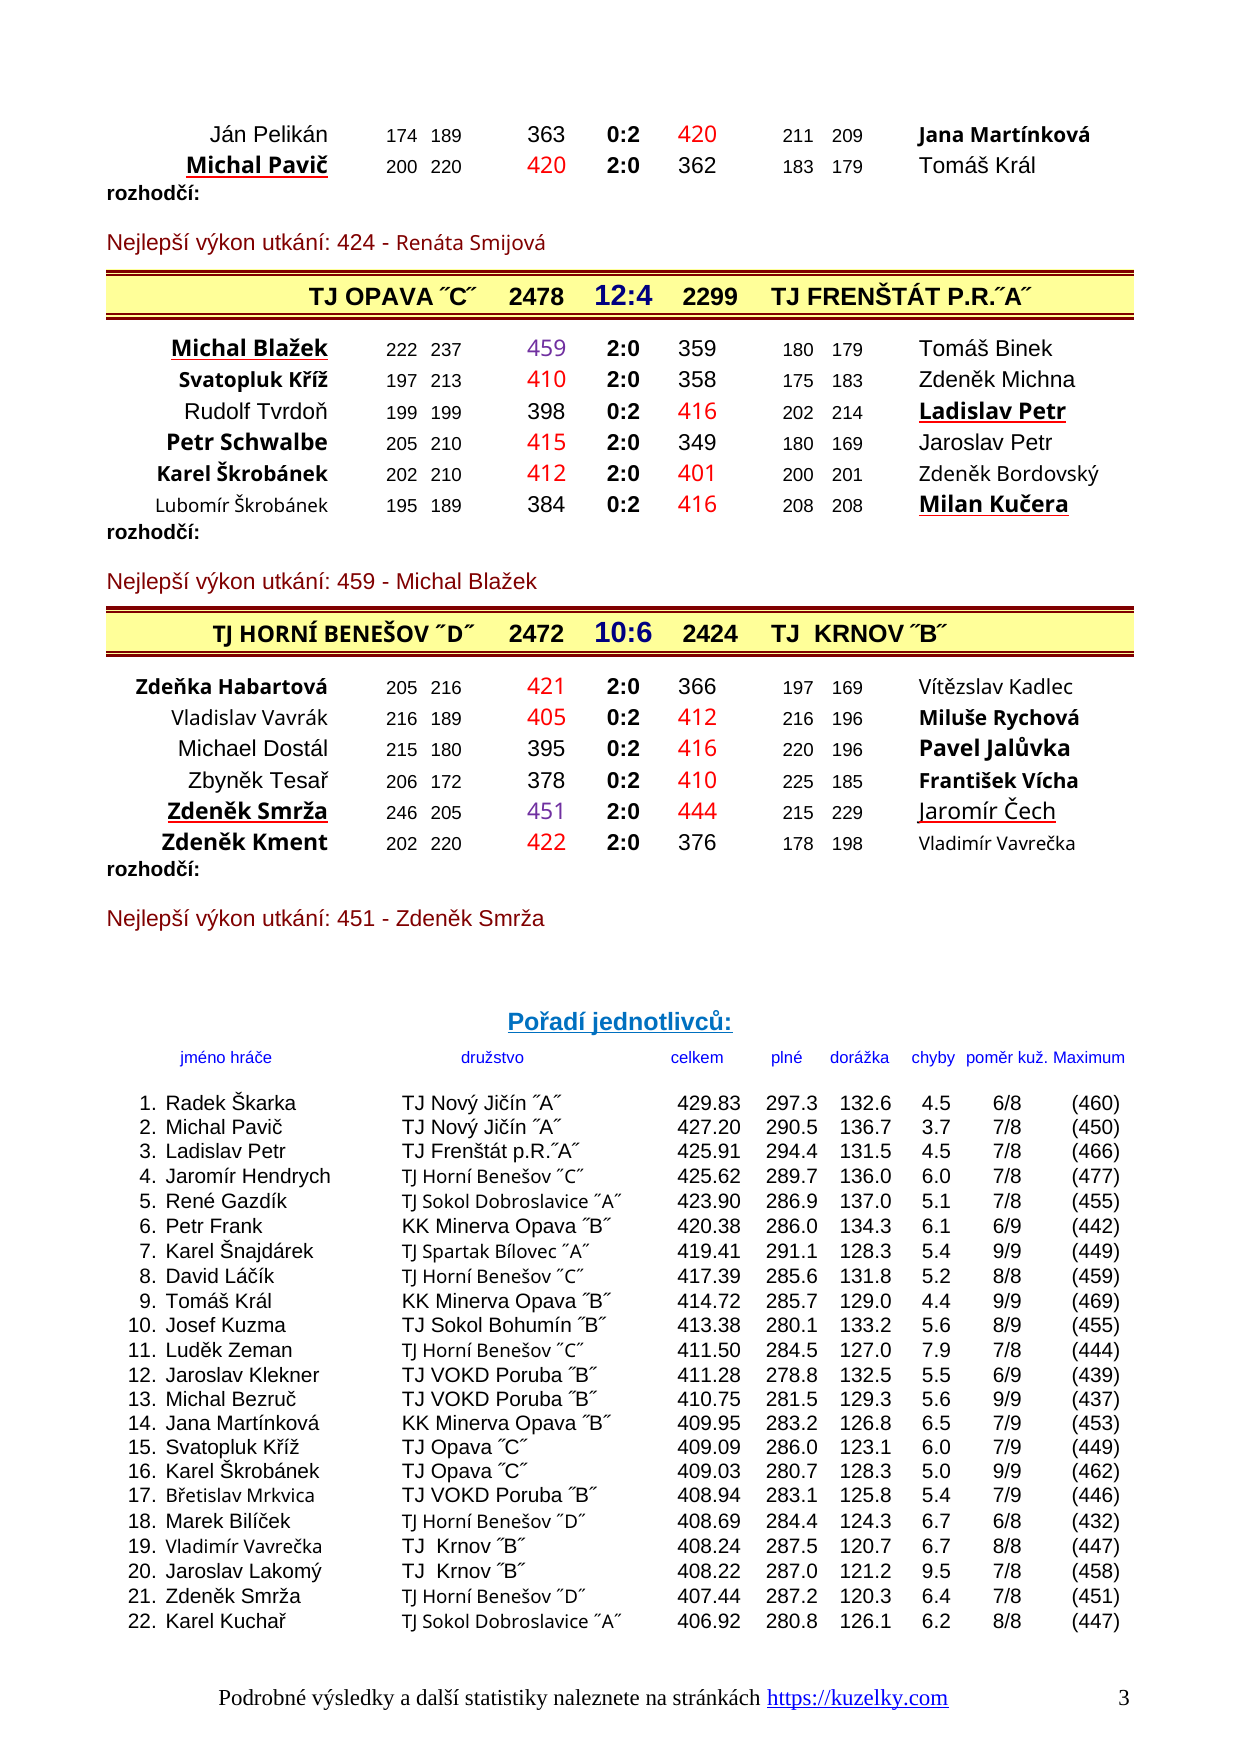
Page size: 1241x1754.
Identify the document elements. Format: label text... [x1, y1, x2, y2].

text 11. Luděk Zeman TJ Horní Benešov ˝C˝ 411.50 284.5 127.0 7.9 7/8 (444) [106, 1337, 1134, 1363]
text 8. David Láčík TJ Horní Benešov ˝C˝ 417.39 285.6 131.8 5.2 8/8 (459) [106, 1264, 1134, 1289]
text 10. Josef Kuzma TJ Sokol Bohumín ˝B˝ 413.38 280.1 133.2 5.6 8/9 (455) [106, 1313, 1134, 1337]
text 21. Zdeněk Smrža TJ Horní Benešov ˝D˝ 407.44 287.2 120.3 6.4 7/8 (451) [106, 1583, 1134, 1608]
text jméno hráče družstvo celkem plné dorážka chyby poměr kuž. Maximum [106, 1048, 1134, 1067]
text Lubomír Škrobánek 195 189 384 0:2 416 208 208 Milan Kučera [106, 488, 1134, 520]
text 4. Jaromír Hendrych TJ Horní Benešov ˝C˝ 425.62 289.7 136.0 6.0 7/8 (477) [106, 1163, 1134, 1189]
text 17. Břetislav Mrkvica TJ VOKD Poruba ˝B˝ 408.94 283.1 125.8 5.4 7/9 (446) [106, 1482, 1134, 1508]
text 6. Petr Frank KK Minerva Opava ˝B˝ 420.38 286.0 134.3 6.1 6/9 (442) [106, 1214, 1134, 1238]
text 15. Svatopluk Kříž TJ Opava ˝C˝ 409.09 286.0 123.1 6.0 7/9 (449) [106, 1434, 1134, 1458]
text Nejlepší výkon utkání: 459 - Michal Blažek [106, 568, 1134, 594]
text TJ Horní Benešov ˝D˝ 2472 10:6 2424 TJ Krnov ˝B˝ [106, 613, 1134, 651]
text Svatopluk Kříž 197 213 410 2:0 358 175 183 Zdeněk Michna [106, 363, 1134, 395]
text rozhodčí: [106, 857, 1134, 881]
text 14. Jana Martínková KK Minerva Opava ˝B˝ 409.95 283.2 126.8 6.5 7/9 (453) [106, 1411, 1134, 1434]
text Zdeněk Kment 202 220 422 2:0 376 178 198 Vladimír Vavrečka [106, 826, 1134, 857]
text Ján Pelikán 174 189 363 0:2 420 211 209 Jana Martínková [106, 118, 1134, 149]
text Pořadí jednotlivců: [94, 1007, 1145, 1036]
text rozhodčí: [106, 520, 1134, 544]
text rozhodčí: [106, 181, 1134, 204]
text 2. Michal Pavič TJ Nový Jičín ˝A˝ 427.20 290.5 136.7 3.7 7/8 (450) [106, 1115, 1134, 1139]
text 5. René Gazdík TJ Sokol Dobroslavice ˝A˝ 423.90 286.9 137.0 5.1 7/8 (455) [106, 1189, 1134, 1214]
text 1. Radek Škarka TJ Nový Jičín ˝A˝ 429.83 297.3 132.6 4.5 6/8 (460) [106, 1091, 1134, 1115]
text 9. Tomáš Král KK Minerva Opava ˝B˝ 414.72 285.7 129.0 4.4 9/9 (469) [106, 1289, 1134, 1313]
text Petr Schwalbe 205 210 415 2:0 349 180 169 Jaroslav Petr [106, 426, 1134, 457]
text 12. Jaroslav Klekner TJ VOKD Poruba ˝B˝ 411.28 278.8 132.5 5.5 6/9 (439) [106, 1363, 1134, 1387]
text 16. Karel Škrobánek TJ Opava ˝C˝ 409.03 280.7 128.3 5.0 9/9 (462) [106, 1458, 1134, 1482]
text TJ Opava ˝C˝ 2478 12:4 2299 TJ Frenštát p.R.˝A˝ [106, 276, 1134, 313]
text 22. Karel Kuchař TJ Sokol Dobroslavice ˝A˝ 406.92 280.8 126.1 6.2 8/8 (447) [106, 1608, 1134, 1634]
text 13. Michal Bezruč TJ VOKD Poruba ˝B˝ 410.75 281.5 129.3 5.6 9/9 (437) [106, 1387, 1134, 1411]
text Michael Dostál 215 180 395 0:2 416 220 196 Pavel Jalůvka [106, 732, 1134, 763]
text 20. Jaroslav Lakomý TJ Krnov ˝B˝ 408.22 287.0 121.2 9.5 7/8 (458) [106, 1559, 1134, 1583]
text Nejlepší výkon utkání: 451 - Zdeněk Smrža [106, 905, 1134, 932]
text Vladislav Vavrák 216 189 405 0:2 412 216 196 Miluše Rychová [106, 701, 1134, 732]
text 3. Ladislav Petr TJ Frenštát p.R.˝A˝ 425.91 294.4 131.5 4.5 7/8 (466) [106, 1139, 1134, 1163]
text Nejlepší výkon utkání: 424 - Renáta Smijová [106, 228, 1134, 257]
text Michal Blažek 222 237 459 2:0 359 180 179 Tomáš Binek [106, 332, 1134, 363]
text Karel Škrobánek 202 210 412 2:0 401 200 201 Zdeněk Bordovský [106, 457, 1134, 488]
text Rudolf Tvrdoň 199 199 398 0:2 416 202 214 Ladislav Petr [106, 395, 1134, 426]
text Zdeněk Smrža 246 205 451 2:0 444 215 229 Jaromír Čech [106, 795, 1134, 826]
text Michal Pavič 200 220 420 2:0 362 183 179 Tomáš Král [106, 149, 1134, 181]
text Zbyněk Tesař 206 172 378 0:2 410 225 185 František Vícha [106, 763, 1134, 795]
text 18. Marek Bilíček TJ Horní Benešov ˝D˝ 408.69 284.4 124.3 6.7 6/8 (432) [106, 1508, 1134, 1533]
text Zdeňka Habartová 205 216 421 2:0 366 197 169 Vítězslav Kadlec [106, 670, 1134, 701]
text 7. Karel Šnajdárek TJ Spartak Bílovec ˝A˝ 419.41 291.1 128.3 5.4 9/9 (449) [106, 1238, 1134, 1264]
text 19. Vladimír Vavrečka TJ Krnov ˝B˝ 408.24 287.5 120.7 6.7 8/8 (447) [106, 1533, 1134, 1559]
